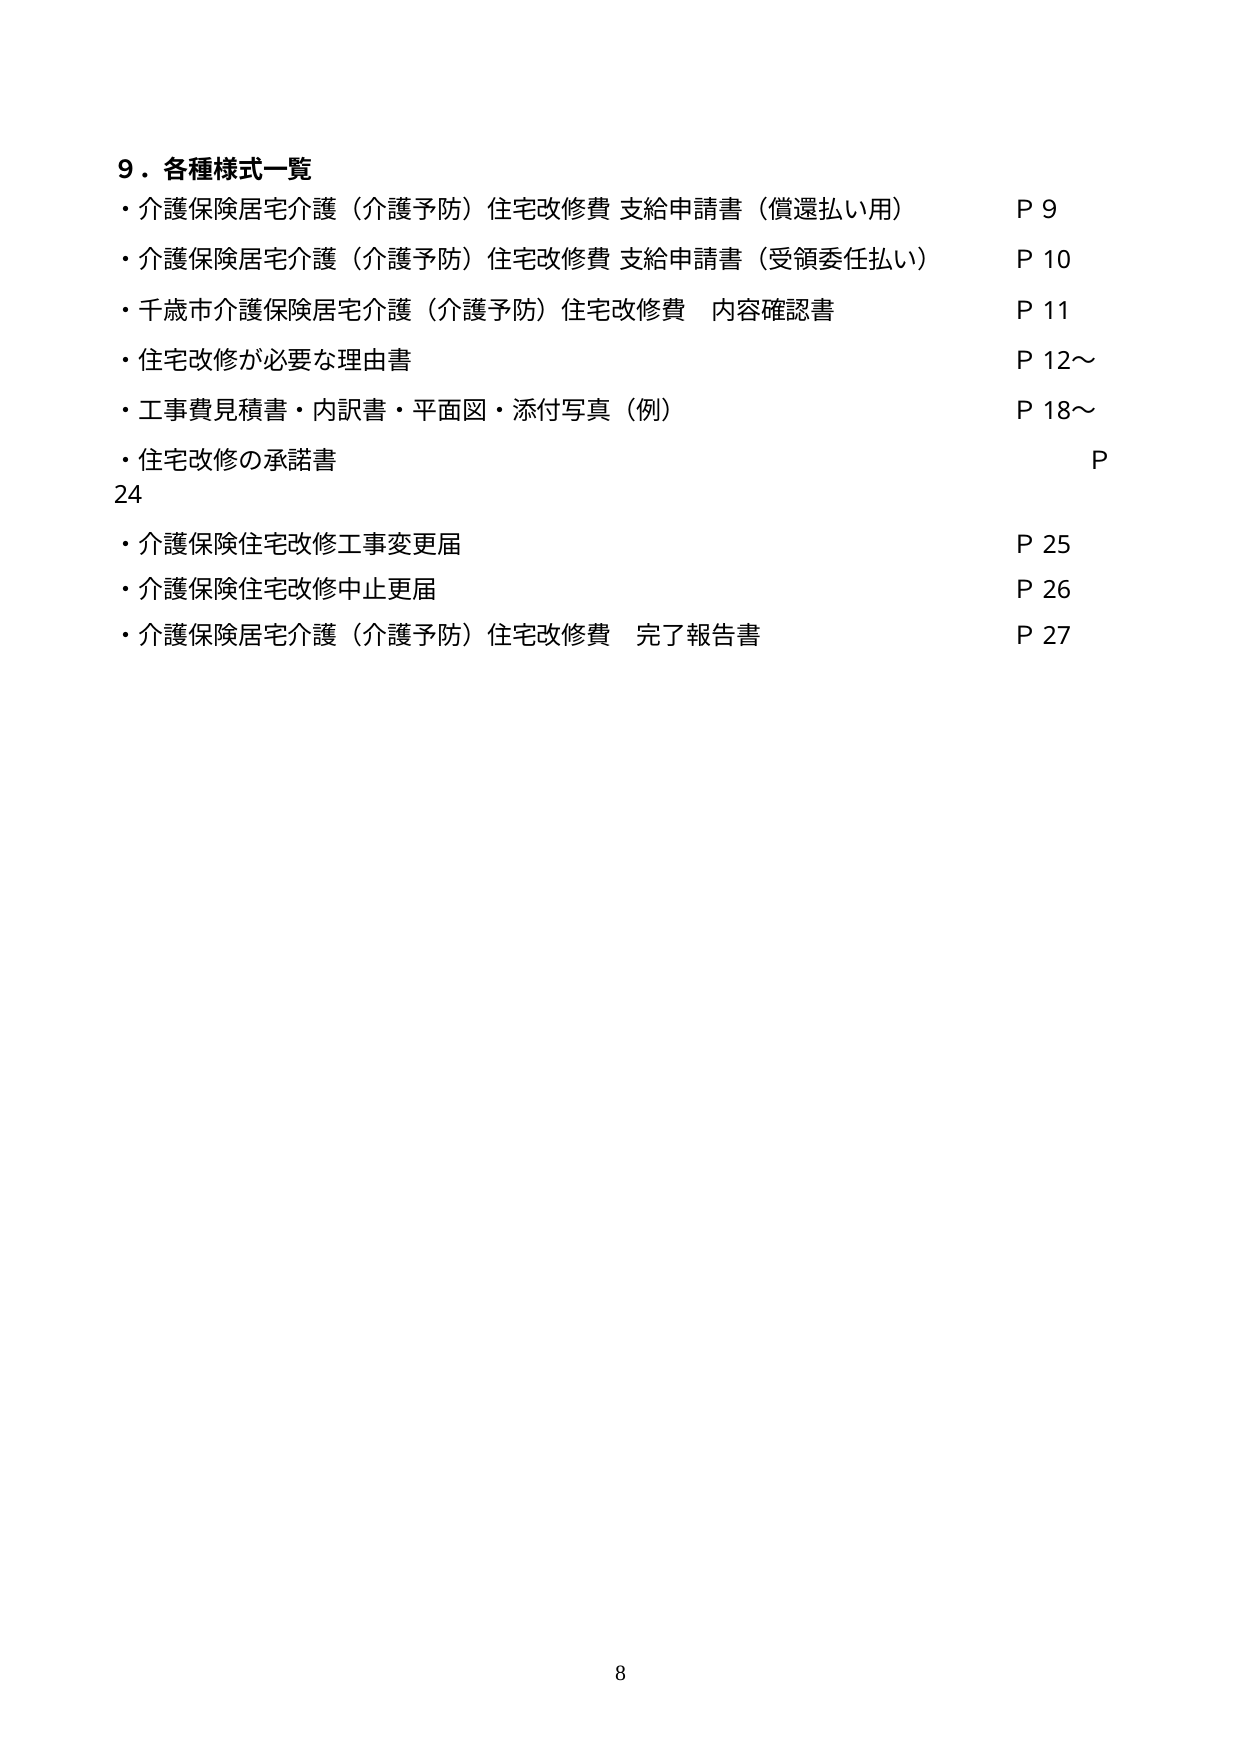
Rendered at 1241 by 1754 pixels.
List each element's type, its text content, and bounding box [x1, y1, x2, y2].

text ・住宅改修の承諾書 Ｐ24 [113, 441, 1128, 511]
text ・住宅改修が必要な理由書 Ｐ12～ [113, 340, 1128, 377]
text ・工事費見積書・内訳書・平面図・添付写真（例） Ｐ18～ [113, 390, 1128, 427]
text ・介護保険居宅介護（介護予防）住宅改修費 完了報告書 Ｐ27 [113, 615, 1128, 651]
text ・介護保険住宅改修中止更届 Ｐ26 [113, 570, 1128, 606]
text ・介護保険居宅介護（介護予防）住宅改修費 支給申請書（償還払い用） Ｐ９ [113, 190, 1128, 226]
text ・介護保険住宅改修工事変更届 Ｐ25 [113, 525, 1128, 561]
text ・介護保険居宅介護（介護予防）住宅改修費 支給申請書（受領委任払い） Ｐ10 [113, 240, 1128, 276]
text ９．各種様式一覧 [113, 150, 1128, 186]
text ・千歳市介護保険居宅介護（介護予防）住宅改修費 内容確認書 Ｐ11 [113, 290, 1128, 326]
